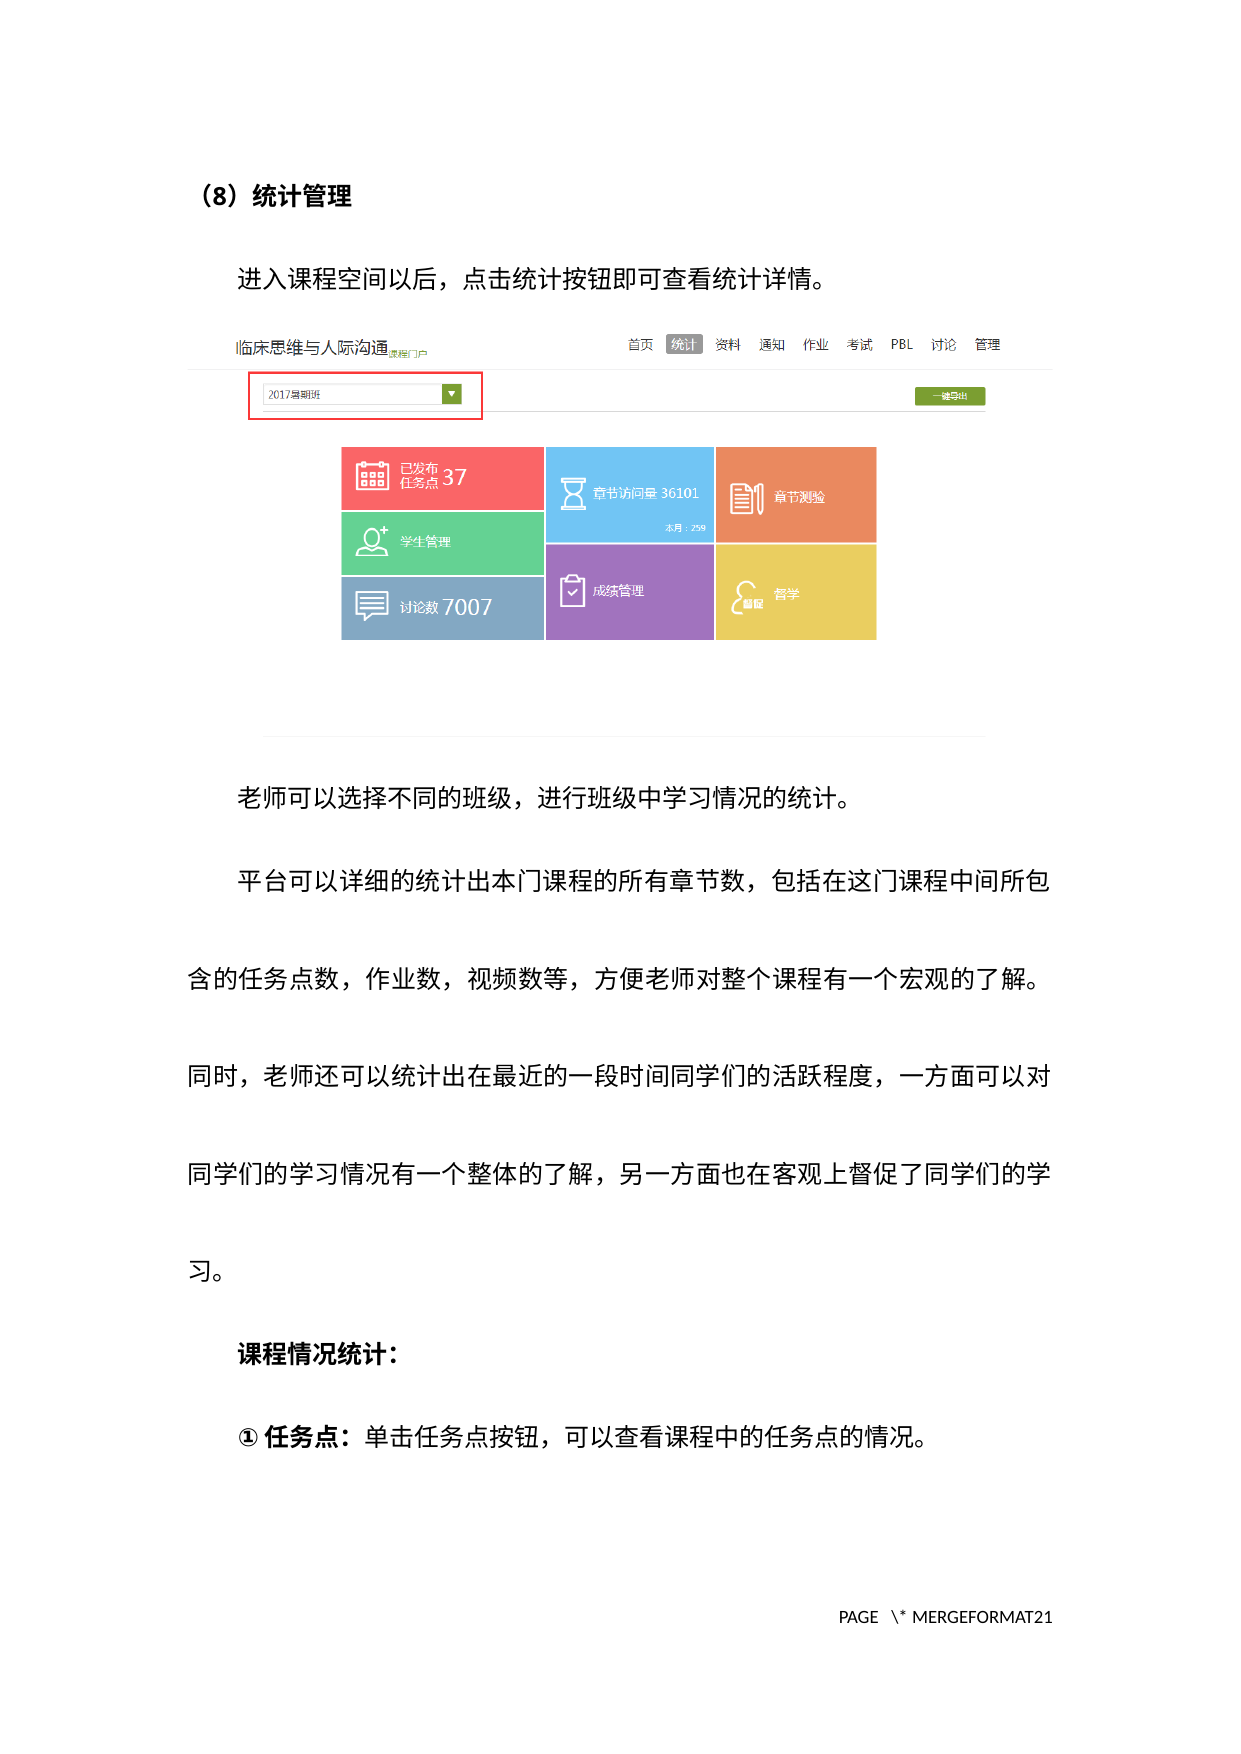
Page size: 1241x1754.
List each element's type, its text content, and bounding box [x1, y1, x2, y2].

picture [187, 328, 1053, 746]
text 课程情况统计： [187, 1320, 1053, 1385]
text ①任务点：单击任务点按钮，可以查看课程中的任务点的情况。 [187, 1403, 1053, 1468]
text 平台可以详细的统计出本门课程的所有章节数，包括在这门课程中间所包含的任务点数，作业数，视频数等，方便老师对整个课程有一个宏观的了解。同时，老师还可以统计出在最近的一段时间同学们的活跃程度，一方面可以对同学们的学习情况有一个整体的了解，另一方面也在客观上督促了同学们的学习。 [187, 847, 1053, 1302]
text 老师可以选择不同的班级，进行班级中学习情况的统计。 [187, 764, 1053, 829]
list （8）统计管理 [187, 162, 1053, 227]
text 进入课程空间以后，点击统计按钮即可查看统计详情。 [187, 245, 1053, 310]
